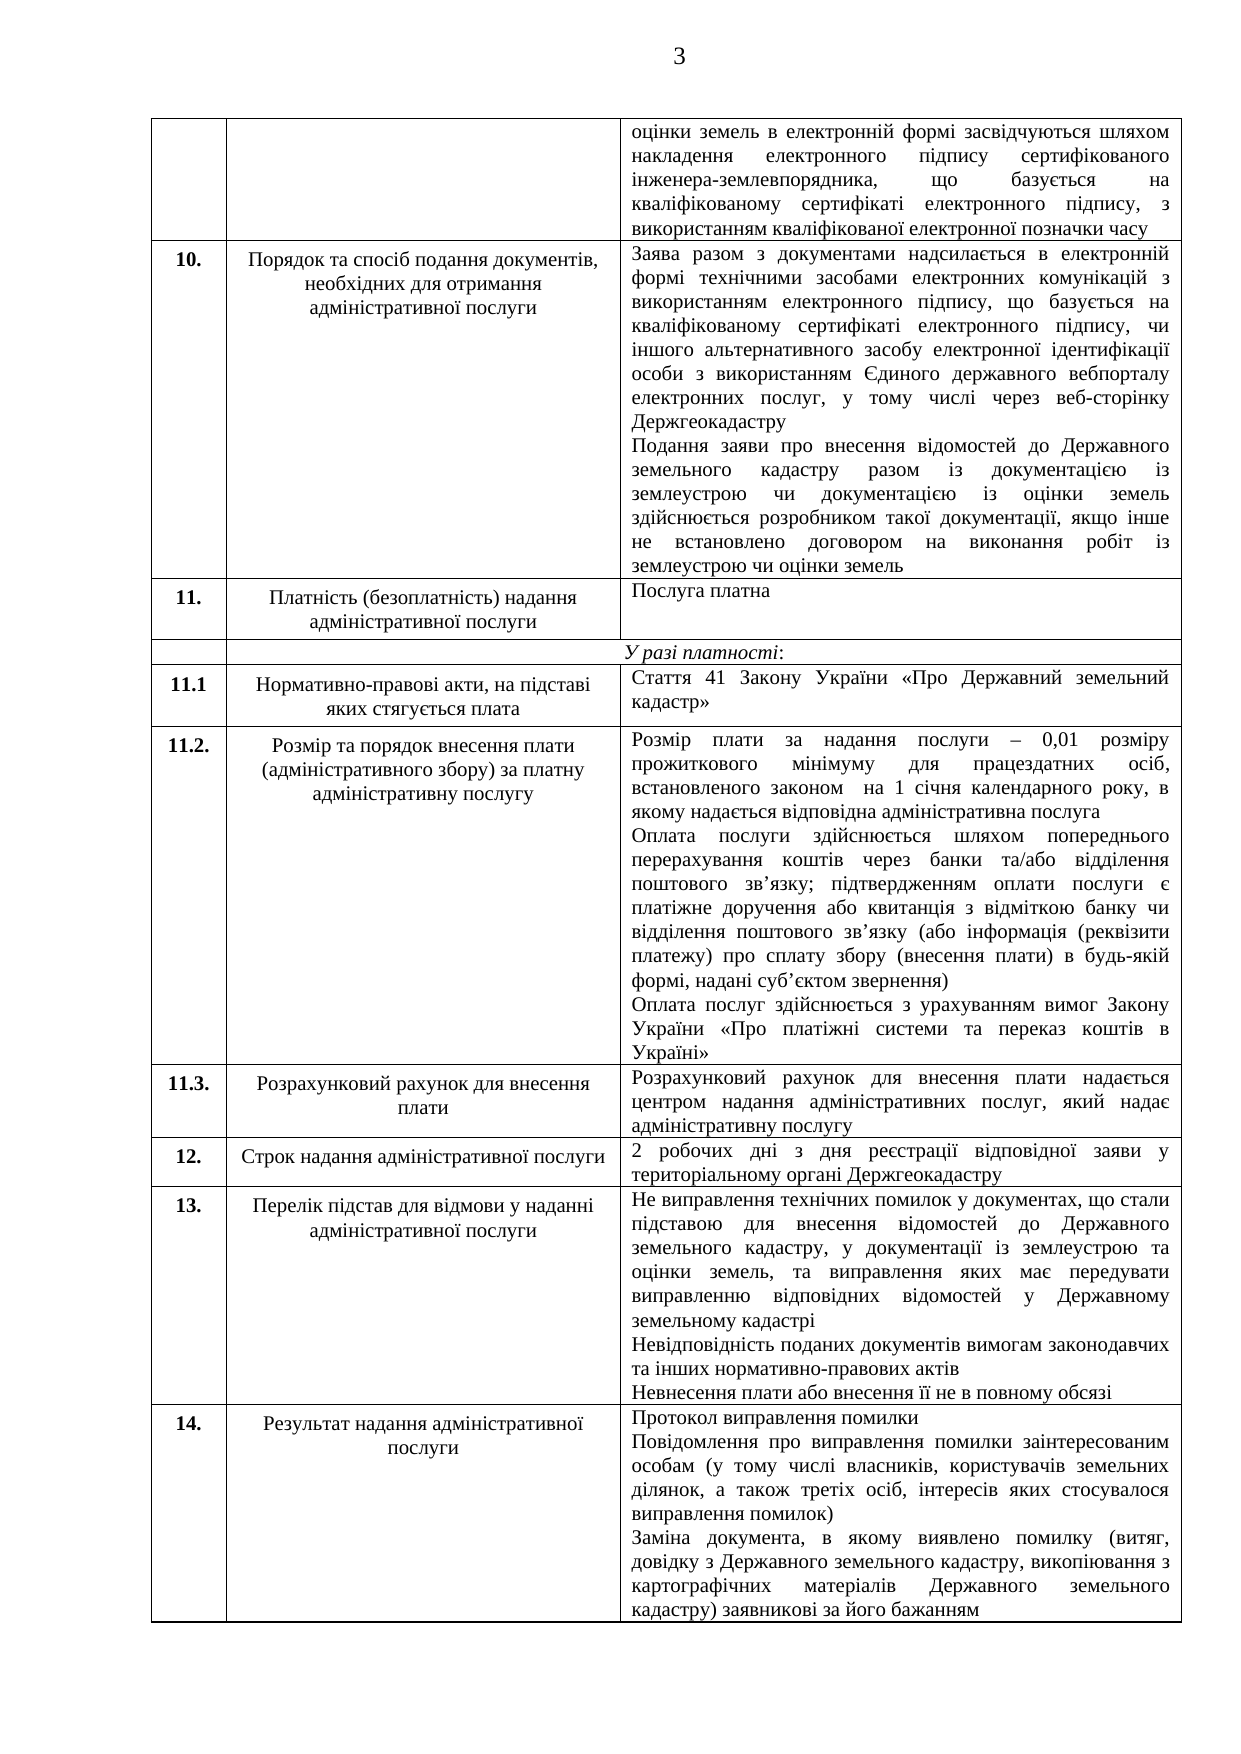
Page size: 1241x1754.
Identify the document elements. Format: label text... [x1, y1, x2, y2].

table_cell Розмір плати за надання послуги – 0,01 розміру прожиткового мінімуму для працездатних осіб, встановленого законом на 1 січня календарного року, в якому надається відповідна адміністративна послуга Оплата послуги здійснюється шляхом попереднього перерахування коштів через банки та/або відділення поштового зв’язку; підтвердженням оплати послуги є платіжне доручення або квитанція з відміткою банку чи відділення поштового зв’язку (або інформація (реквізити платежу) про сплату збору (внесення плати) в будь-якій формі, надані суб’єктом звернення) Оплата послуг здійснюється з урахуванням вимог Закону України «Про платіжні системи та переказ коштів в Україні» [621, 727, 1181, 1064]
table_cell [227, 119, 620, 239]
table_cell 2 робочих дні з дня реєстрації відповідної заяви у територіальному органі Держгеокадастру [621, 1138, 1181, 1186]
table_cell Розмір та порядок внесення плати (адміністративного збору) за платну адміністративну послугу [227, 727, 620, 1064]
table_cell Послуга платна [621, 579, 1181, 639]
table_cell Розрахунковий рахунок для внесення плати [227, 1065, 620, 1137]
table_cell 13. [152, 1187, 226, 1404]
table_cell Розрахунковий рахунок для внесення плати надається центром надання адміністративних послуг, який надає адміністративну послугу [621, 1065, 1181, 1137]
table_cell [227, 1405, 620, 1621]
table_cell 10. [152, 241, 226, 577]
table_cell У разі платності: [227, 640, 1181, 664]
table_cell Не виправлення технічних помилок у документах, що стали підставою для внесення відомостей до Державного земельного кадастру, у документації із землеустрою та оцінки земель, та виправлення яких має передувати виправленню відповідних відомостей у Державному земельному кадастрі Невідповідність поданих документів вимогам законодавчих та інших нормативно-правових актів Невнесення плати або внесення її не в повному обсязі [621, 1187, 1181, 1404]
table_cell Платність (безоплатність) надання адміністративної послуги [227, 579, 620, 639]
table_cell 12. [152, 1138, 226, 1186]
table_cell Нормативно-правові акти, на підставі яких стягується плата [227, 665, 620, 726]
table_cell Стаття 41 Закону України «Про Державний земельний кадастр» [621, 665, 1181, 726]
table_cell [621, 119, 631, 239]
table_cell 11. [152, 579, 226, 639]
table_cell Перелік підстав для відмови у наданні адміністративної послуги [227, 1187, 620, 1404]
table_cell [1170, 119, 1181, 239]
table_cell Строк надання адміністративної послуги [227, 1138, 620, 1186]
table_cell 9. [152, 119, 226, 239]
table_cell 14. [152, 1405, 226, 1621]
table_cell 11.1 [152, 665, 226, 726]
table_cell Заява разом з документами надсилається в електронній формі технічними засобами електронних комунікацій з використанням електронного підпису, що базується на кваліфікованому сертифікаті електронного підпису, чи іншого альтернативного засобу електронної ідентифікації особи з використанням Єдиного державного вебпорталу електронних послуг, у тому числі через веб-сторінку Держгеокадастру Подання заяви про внесення відомостей до Державного земельного кадастру разом із документацією із землеустрою чи документацією із оцінки земель здійснюється розробником такої документації, якщо інше не встановлено договором на виконання робіт із землеустрою чи оцінки земель [621, 241, 1181, 577]
table_cell 11.2. [152, 727, 226, 1064]
table_cell [152, 640, 226, 664]
table_cell Порядок та спосіб подання документів, необхідних для отримання адміністративної послуги [227, 241, 620, 577]
table_cell 11.3. [152, 1065, 226, 1137]
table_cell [621, 1405, 1181, 1621]
